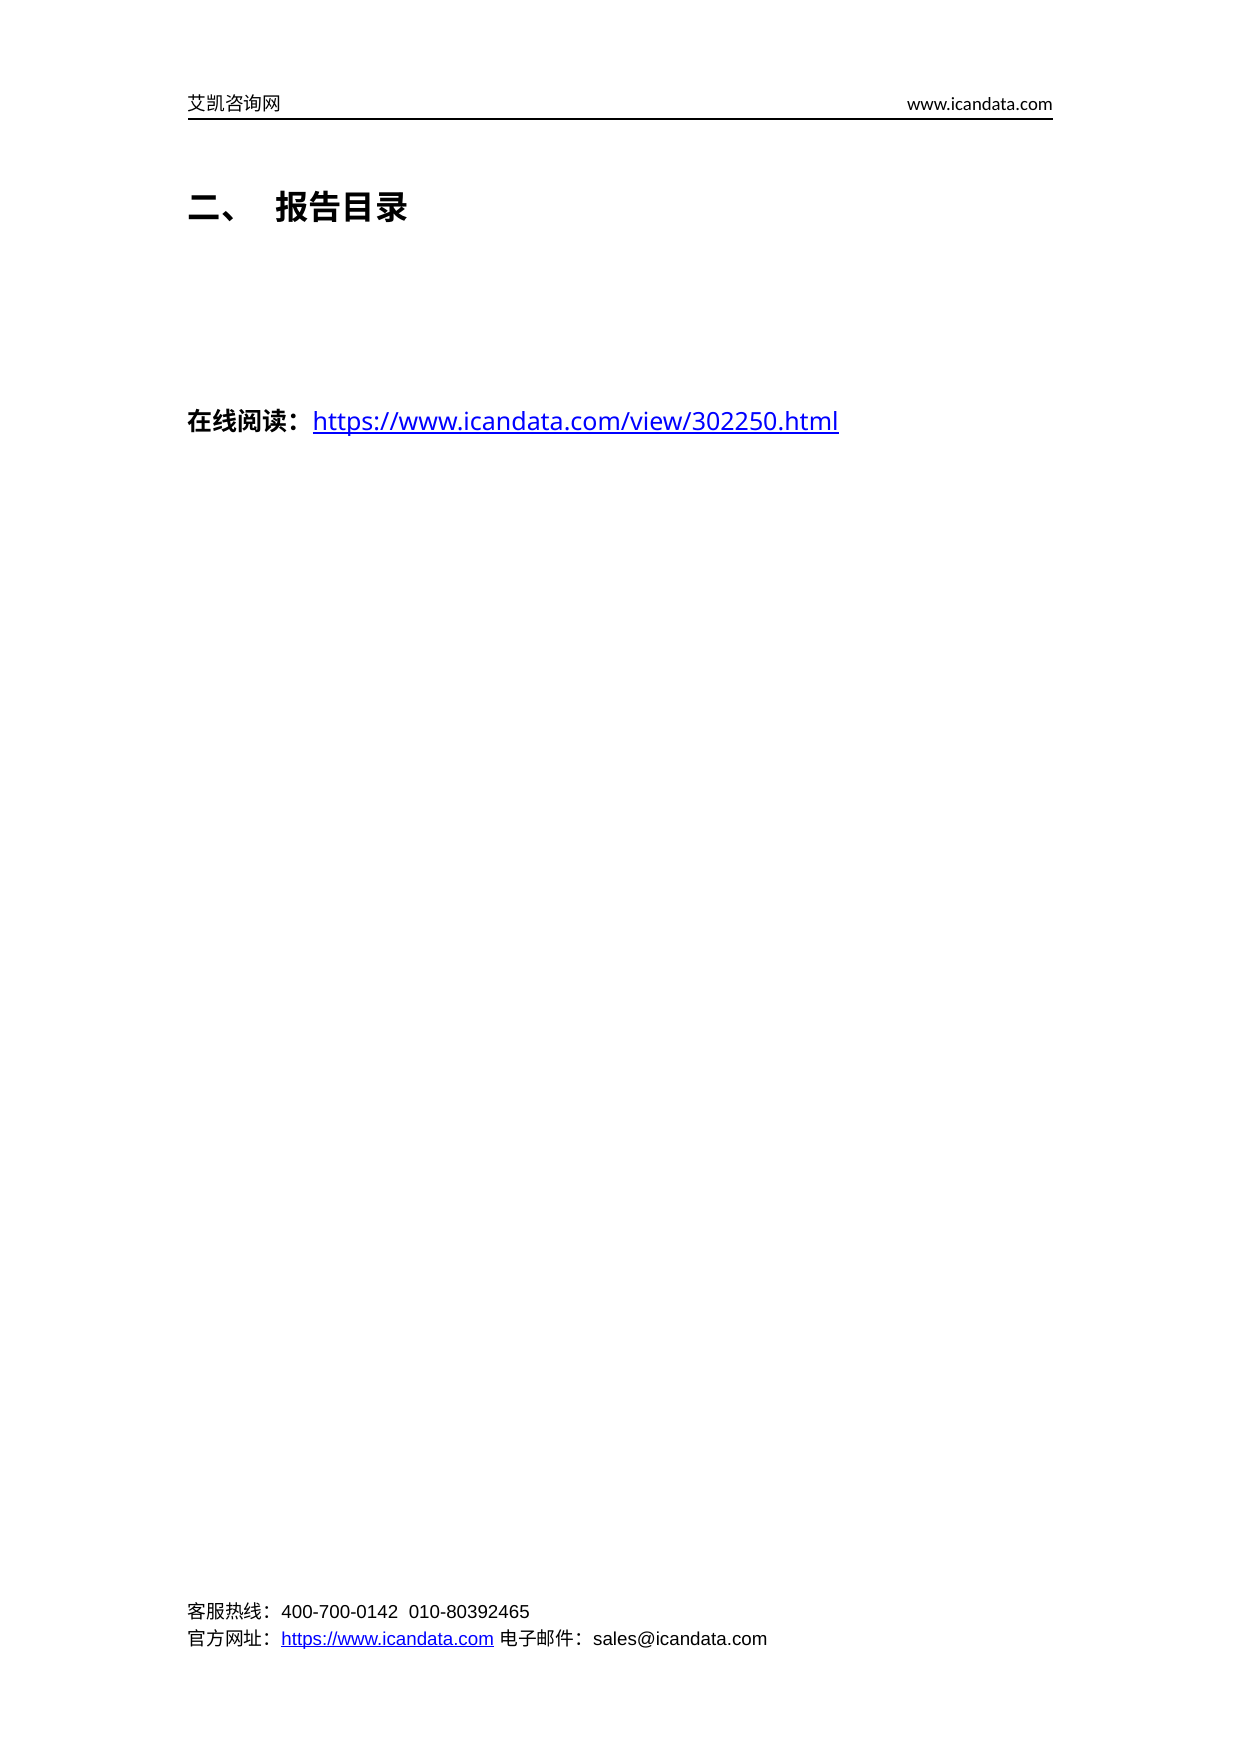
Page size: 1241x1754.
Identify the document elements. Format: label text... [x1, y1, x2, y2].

subtitle 报告目录 [187, 172, 1053, 237]
text 在线阅读：https://www.icandata.com/view/302250.html [187, 387, 1053, 452]
